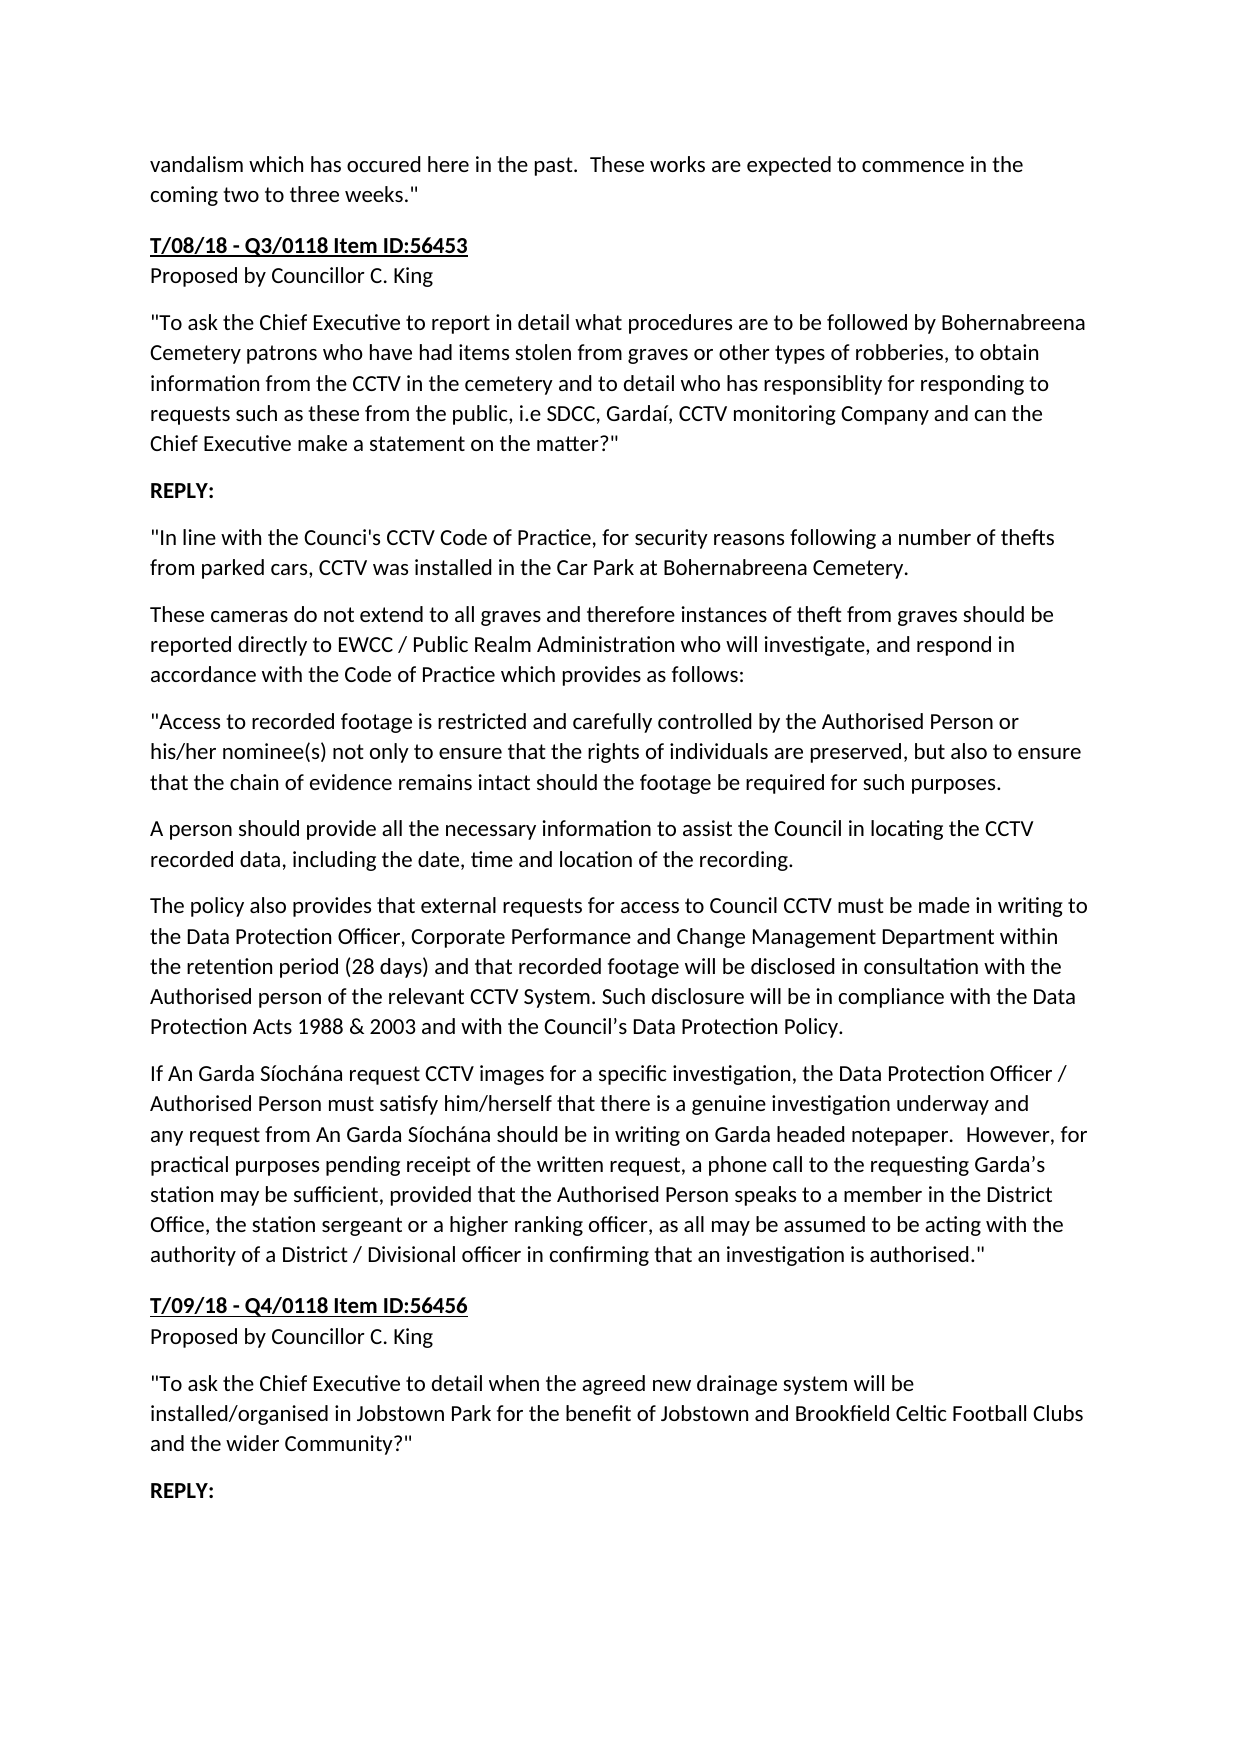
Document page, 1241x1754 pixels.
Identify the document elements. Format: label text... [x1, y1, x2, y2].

text "In line with the Counci's CCTV Code of Practice, for security reasons following a number of thefts from parked cars, CCTV was installed in the Car Park at Bohernabreena Cemetery. [150, 523, 1090, 581]
text Proposed by Councillor C. King [150, 261, 1090, 289]
subtitle T/08/18 - Q3/0118 Item ID:56453 [150, 231, 1090, 259]
text Proposed by Councillor C. King [150, 1322, 1090, 1350]
subtitle T/09/18 - Q4/0118 Item ID:56456 [150, 1292, 1090, 1320]
text "Access to recorded footage is restricted and carefully controlled by the Authorised Person or his/her nominee(s) not only to ensure that the rights of individuals are preserved, but also to ensure that the chain of evidence remains intact should the footage be required for such purposes. [150, 707, 1090, 796]
text REPLY: [150, 1476, 1090, 1504]
text A person should provide all the necessary information to assist the Council in locating the CCTV recorded data, including the date, time and location of the recording. [150, 814, 1090, 873]
text If An Garda Síochána request CCTV images for a specific investigation, the Data Protection Officer / Authorised Person must satisfy him/herself that there is a genuine investigation underway and any request from An Garda Síochána should be in writing on Garda headed notepaper. However, for practical purposes pending receipt of the written request, a phone call to the requesting Garda’s station may be sufficient, provided that the Authorised Person speaks to a member in the District Office, the station sergeant or a higher ranking officer, as all may be assumed to be acting with the authority of a District / Divisional officer in confirming that an investigation is authorised." [150, 1059, 1090, 1269]
text The policy also provides that external requests for access to Council CCTV must be made in writing to the Data Protection Officer, Corporate Performance and Change Management Department within the retention period (28 days) and that recorded footage will be disclosed in consultation with the Authorised person of the relevant CCTV System. Such disclosure will be in compliance with the Data Protection Acts 1988 & 2003 and with the Council’s Data Protection Policy. [150, 892, 1090, 1041]
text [150, 150, 1090, 208]
text "To ask the Chief Executive to detail when the agreed new drainage system will be installed/organised in Jobstown Park for the benefit of Jobstown and Brookfield Celtic Football Clubs and the wider Community?" [150, 1369, 1090, 1457]
text These cameras do not extend to all graves and therefore instances of theft from graves should be reported directly to EWCC / Public Realm Administration who will investigate, and respond in accordance with the Code of Practice which provides as follows: [150, 600, 1090, 688]
text "To ask the Chief Executive to report in detail what procedures are to be followed by Bohernabreena Cemetery patrons who have had items stolen from graves or other types of robberies, to obtain information from the CCTV in the cemetery and to detail who has responsiblity for responding to requests such as these from the public, i.e SDCC, Gardaí, CCTV monitoring Company and can the Chief Executive make a statement on the matter?" [150, 308, 1090, 457]
text REPLY: [150, 476, 1090, 504]
